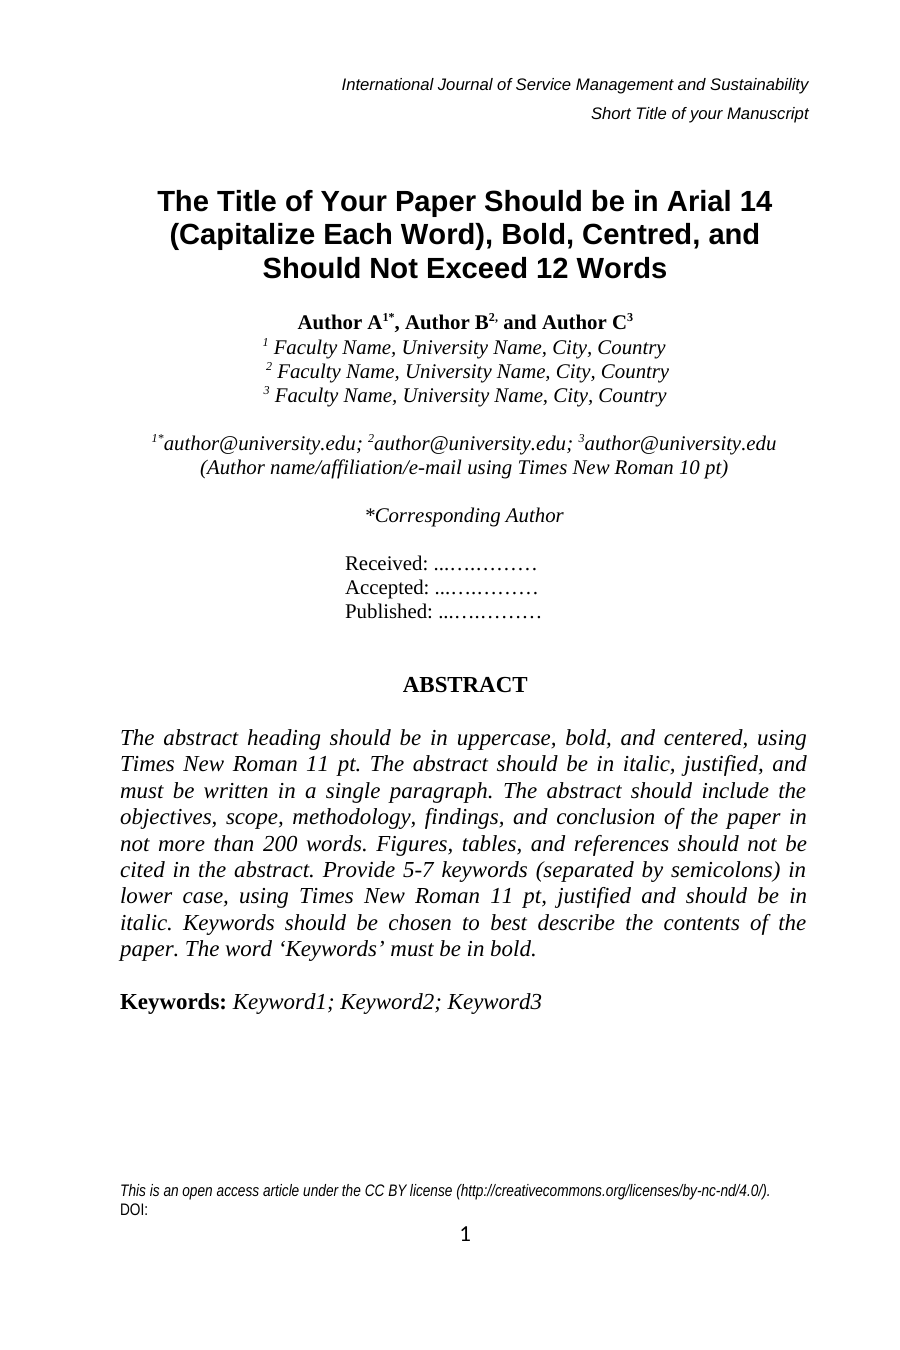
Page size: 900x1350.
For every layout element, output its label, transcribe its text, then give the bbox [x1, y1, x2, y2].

text (Author name/affiliation/e-mail using Times New Roman 10 pt) [120, 455, 810, 479]
text ABSTRACT [120, 671, 810, 698]
text Published: ...….……… [345, 599, 810, 623]
text 2 Faculty Name, University Name, City, Country [120, 359, 810, 383]
text Author A1*, Author B2, and Author C3 [120, 311, 810, 334]
text 1*author@university.edu; 2author@university.edu; 3author@university.edu [120, 431, 810, 455]
text Received: ...….……… [345, 551, 810, 575]
text *Corresponding Author [120, 503, 810, 527]
text 3 Faculty Name, University Name, City, Country [120, 383, 810, 407]
list The Title of Your Paper Should be in Arial 14 (Capitalize Each Word), Bold, Centred, and Should Not Exceed 12 Words [120, 183, 810, 284]
text 1 Faculty Name, University Name, City, Country [120, 334, 810, 359]
text Accepted: ...….……… [345, 575, 810, 599]
text The abstract heading should be in uppercase, bold, and centered, using Times New Roman 11 pt. The abstract should be in italic, justified, and must be written in a single paragraph. The abstract should include the objectives, scope, methodology, findings, and conclusion of the paper in not more than 200 words. Figures, tables, and references should not be cited in the abstract. Provide 5-7 keywords (separated by semicolons) in lower case, using Times New Roman 11 pt, justified and should be in italic. Keywords should be chosen to best describe the contents of the paper. The word ‘Keywords’ must be in bold. [120, 724, 810, 961]
text Keywords: Keyword1; Keyword2; Keyword3 [120, 988, 810, 1014]
